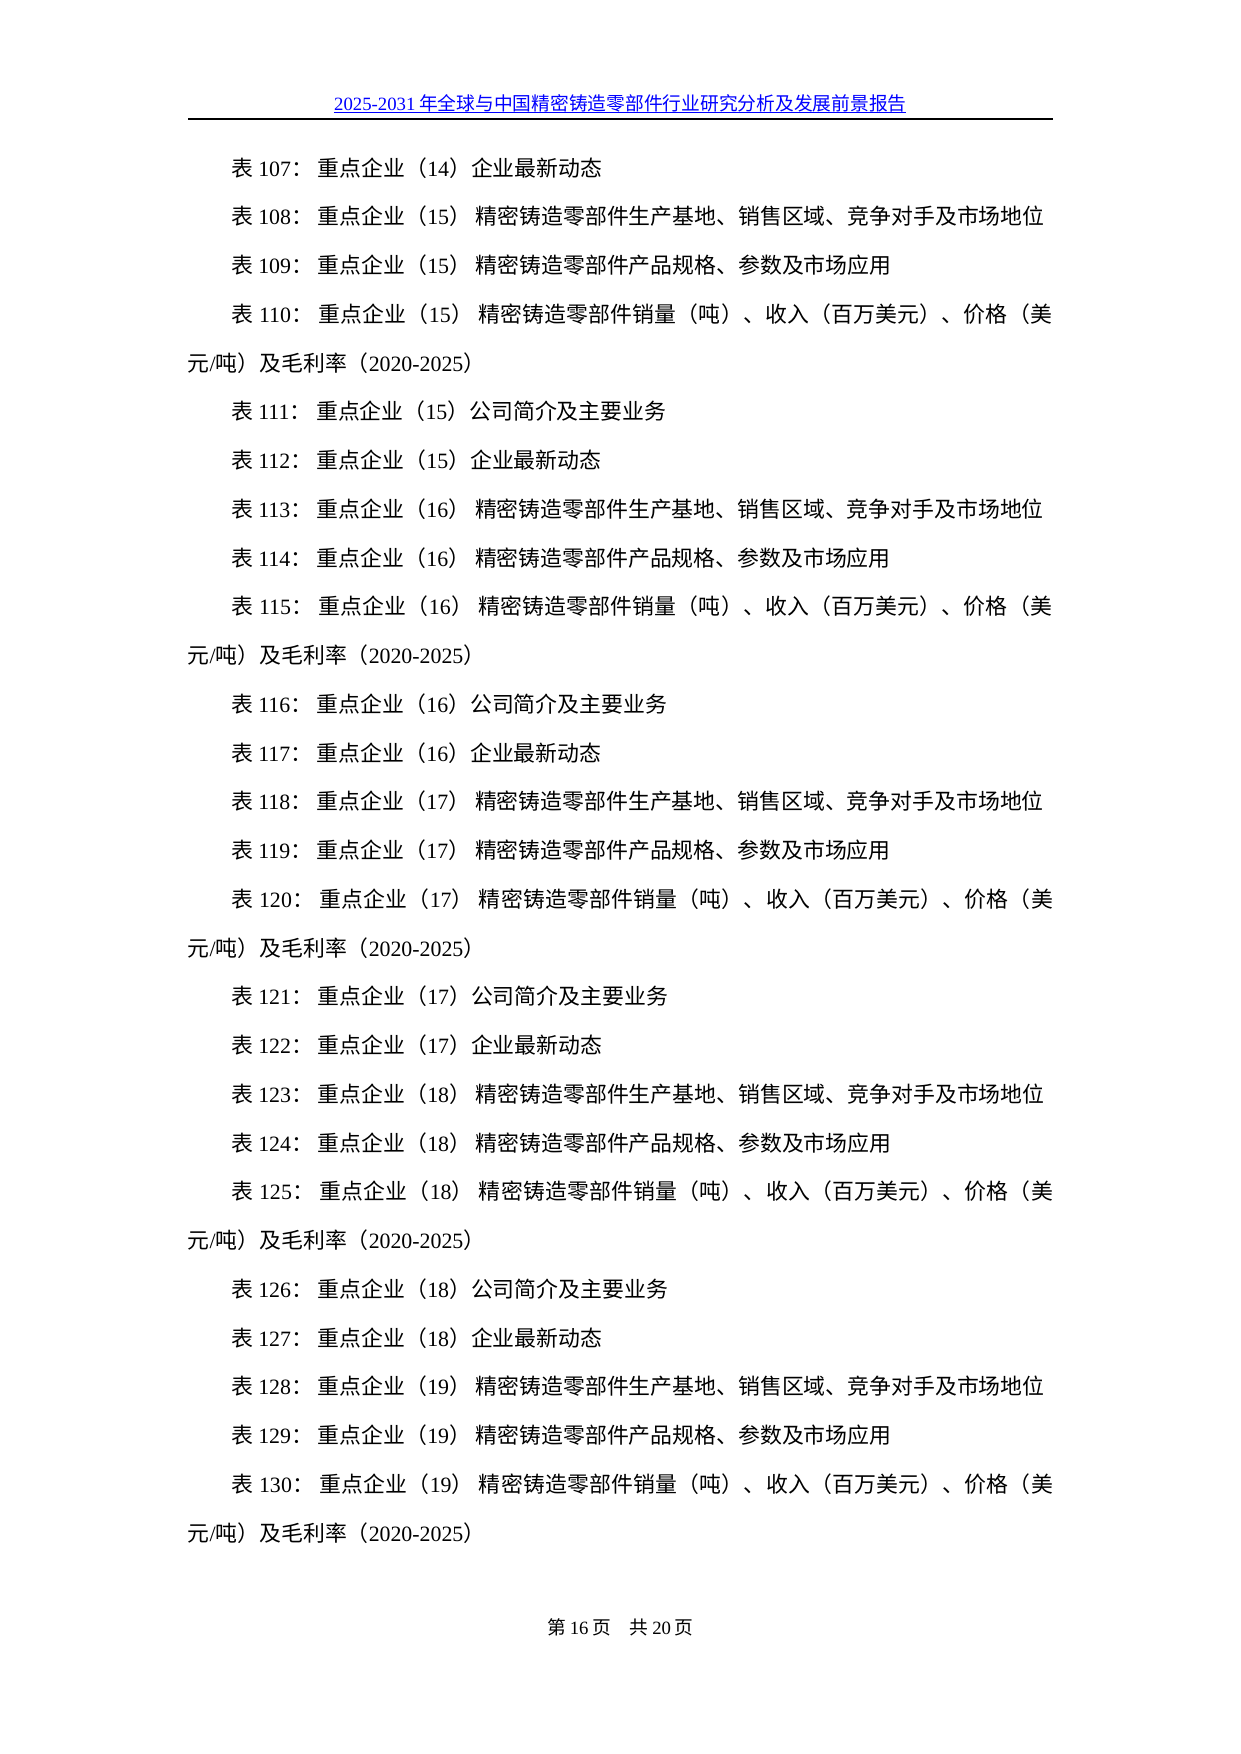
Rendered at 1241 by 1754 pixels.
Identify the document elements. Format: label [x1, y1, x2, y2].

text [187, 150, 1053, 1548]
